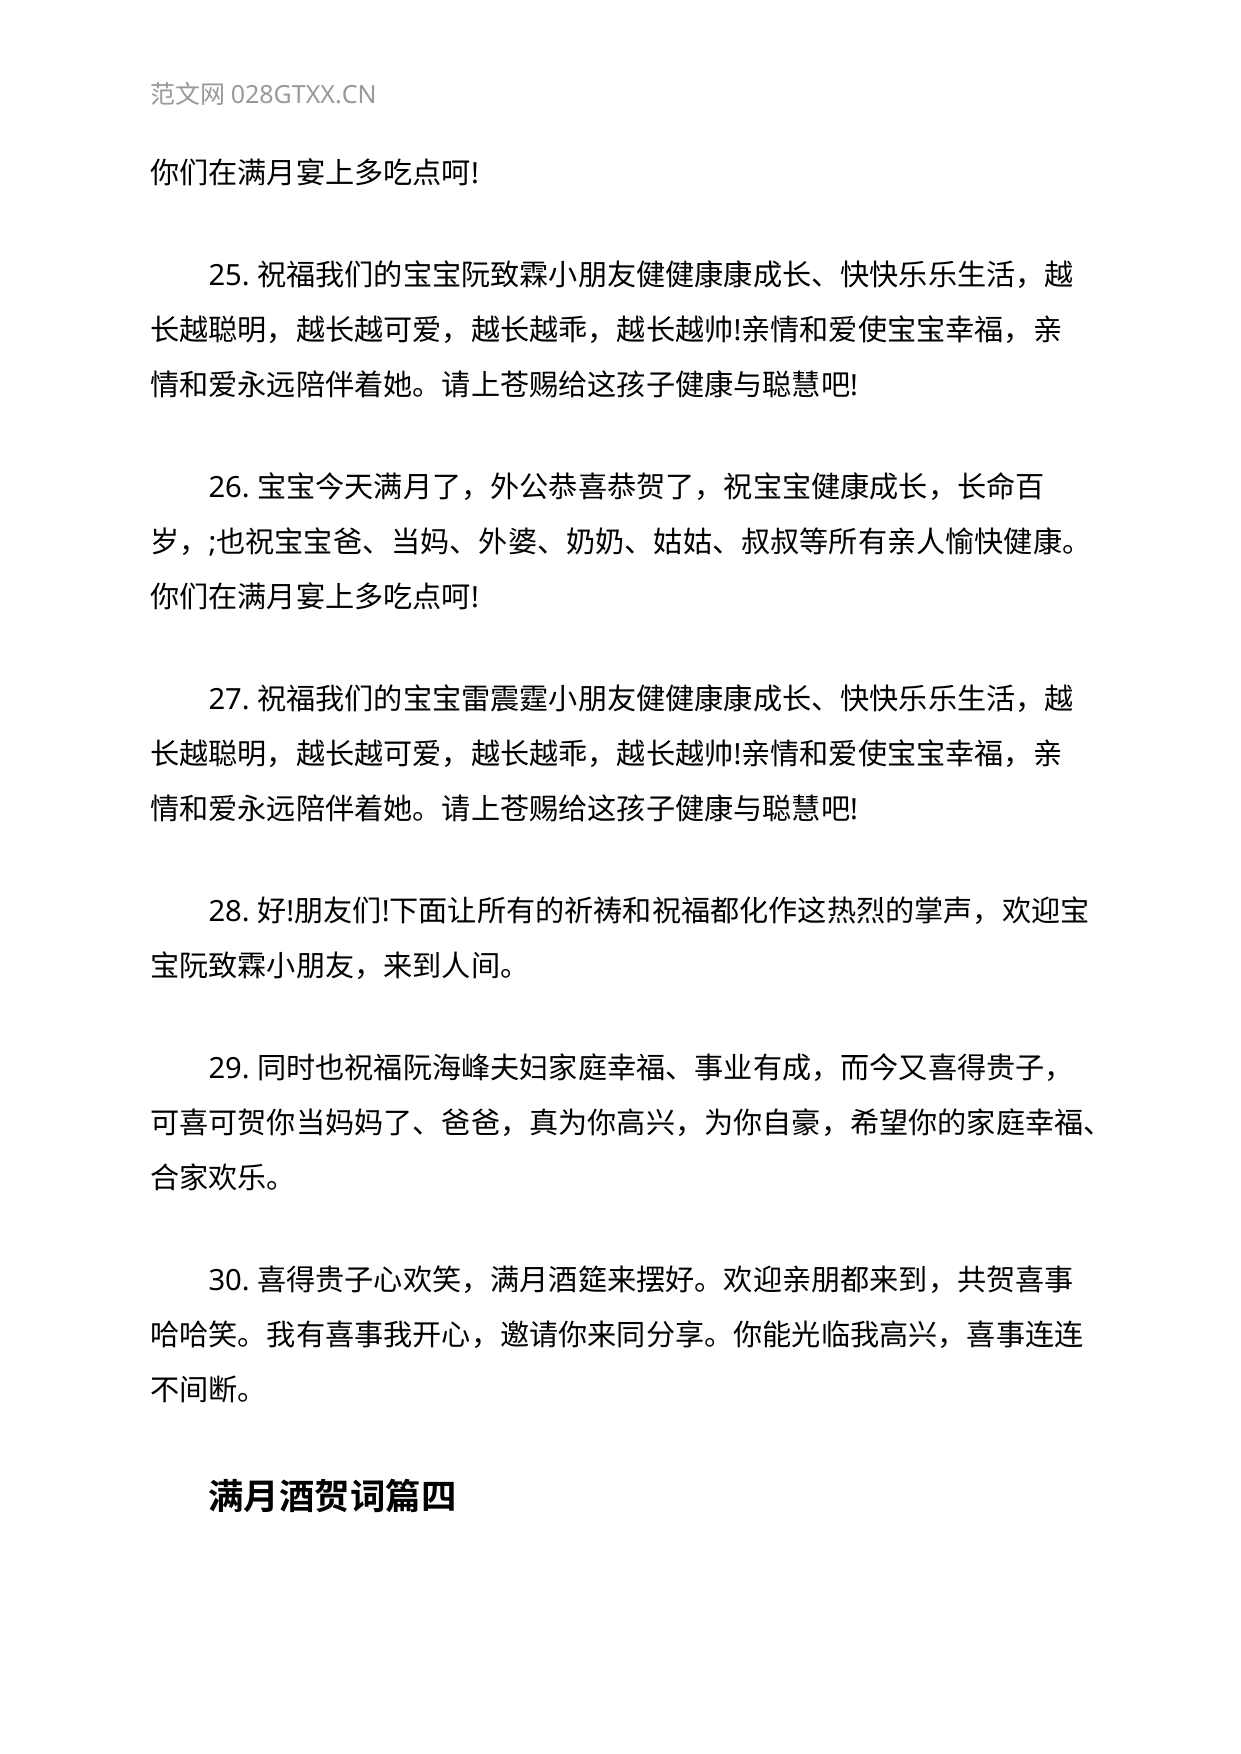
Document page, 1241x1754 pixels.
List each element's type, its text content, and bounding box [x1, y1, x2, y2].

text 28. 好!朋友们!下面让所有的祈祷和祝福都化作这热烈的掌声，欢迎宝宝阮致霖小朋友，来到人间。 [150, 888, 1090, 985]
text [150, 150, 1090, 192]
text 满月酒贺词篇四 [150, 1468, 1090, 1519]
text 29. 同时也祝福阮海峰夫妇家庭幸福、事业有成，而今又喜得贵子，可喜可贺你当妈妈了、爸爸，真为你高兴，为你自豪，希望你的家庭幸福、合家欢乐。 [150, 1045, 1090, 1197]
text 27. 祝福我们的宝宝雷震霆小朋友健健康康成长、快快乐乐生活，越长越聪明，越长越可爱，越长越乖，越长越帅!亲情和爱使宝宝幸福，亲情和爱永远陪伴着她。请上苍赐给这孩子健康与聪慧吧! [150, 676, 1090, 828]
text 26. 宝宝今天满月了，外公恭喜恭贺了，祝宝宝健康成长，长命百岁，;也祝宝宝爸、当妈、外婆、奶奶、姑姑、叔叔等所有亲人愉快健康。你们在满月宴上多吃点呵! [150, 464, 1090, 616]
text 25. 祝福我们的宝宝阮致霖小朋友健健康康成长、快快乐乐生活，越长越聪明，越长越可爱，越长越乖，越长越帅!亲情和爱使宝宝幸福，亲情和爱永远陪伴着她。请上苍赐给这孩子健康与聪慧吧! [150, 252, 1090, 404]
text 30. 喜得贵子心欢笑，满月酒筵来摆好。欢迎亲朋都来到，共贺喜事哈哈笑。我有喜事我开心，邀请你来同分享。你能光临我高兴，喜事连连不间断。 [150, 1256, 1090, 1408]
